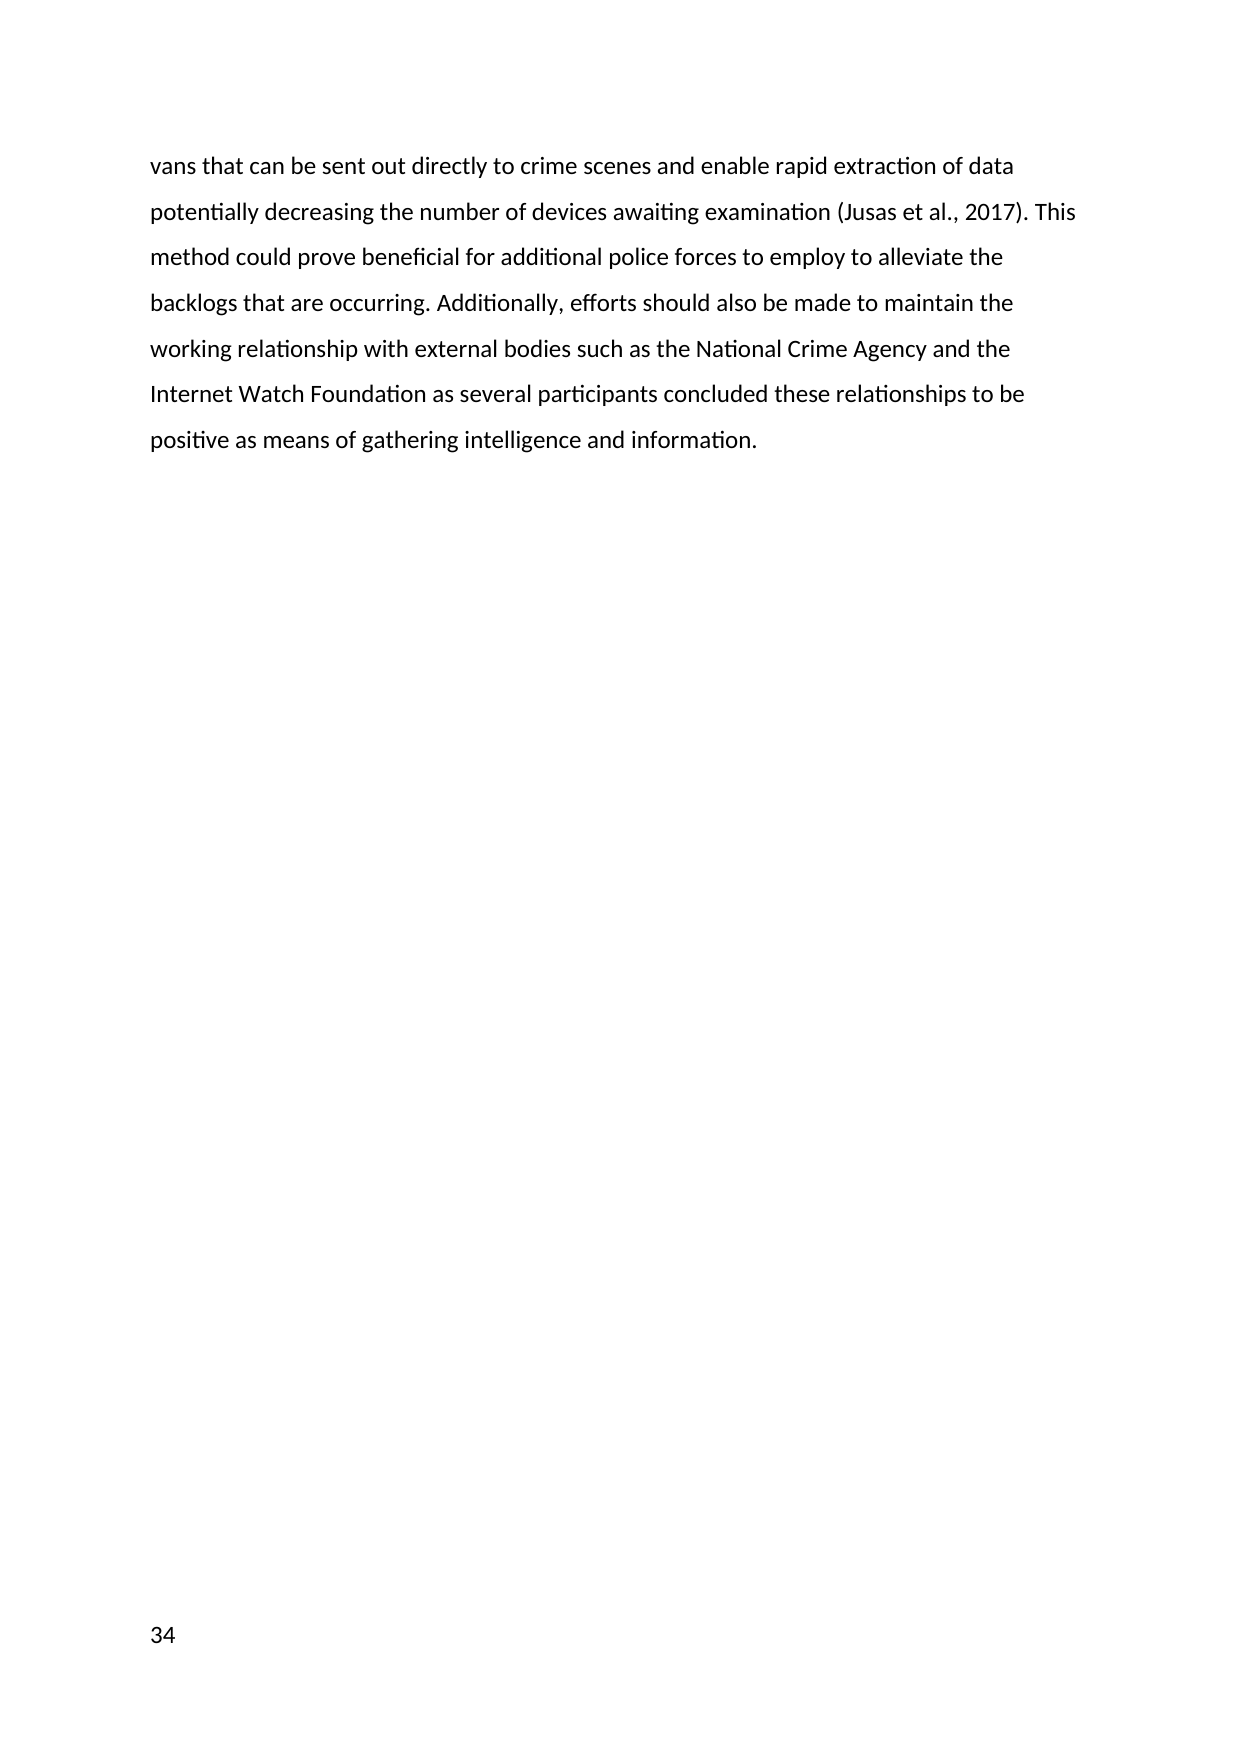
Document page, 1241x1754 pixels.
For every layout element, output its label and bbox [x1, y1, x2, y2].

text [150, 150, 1090, 455]
